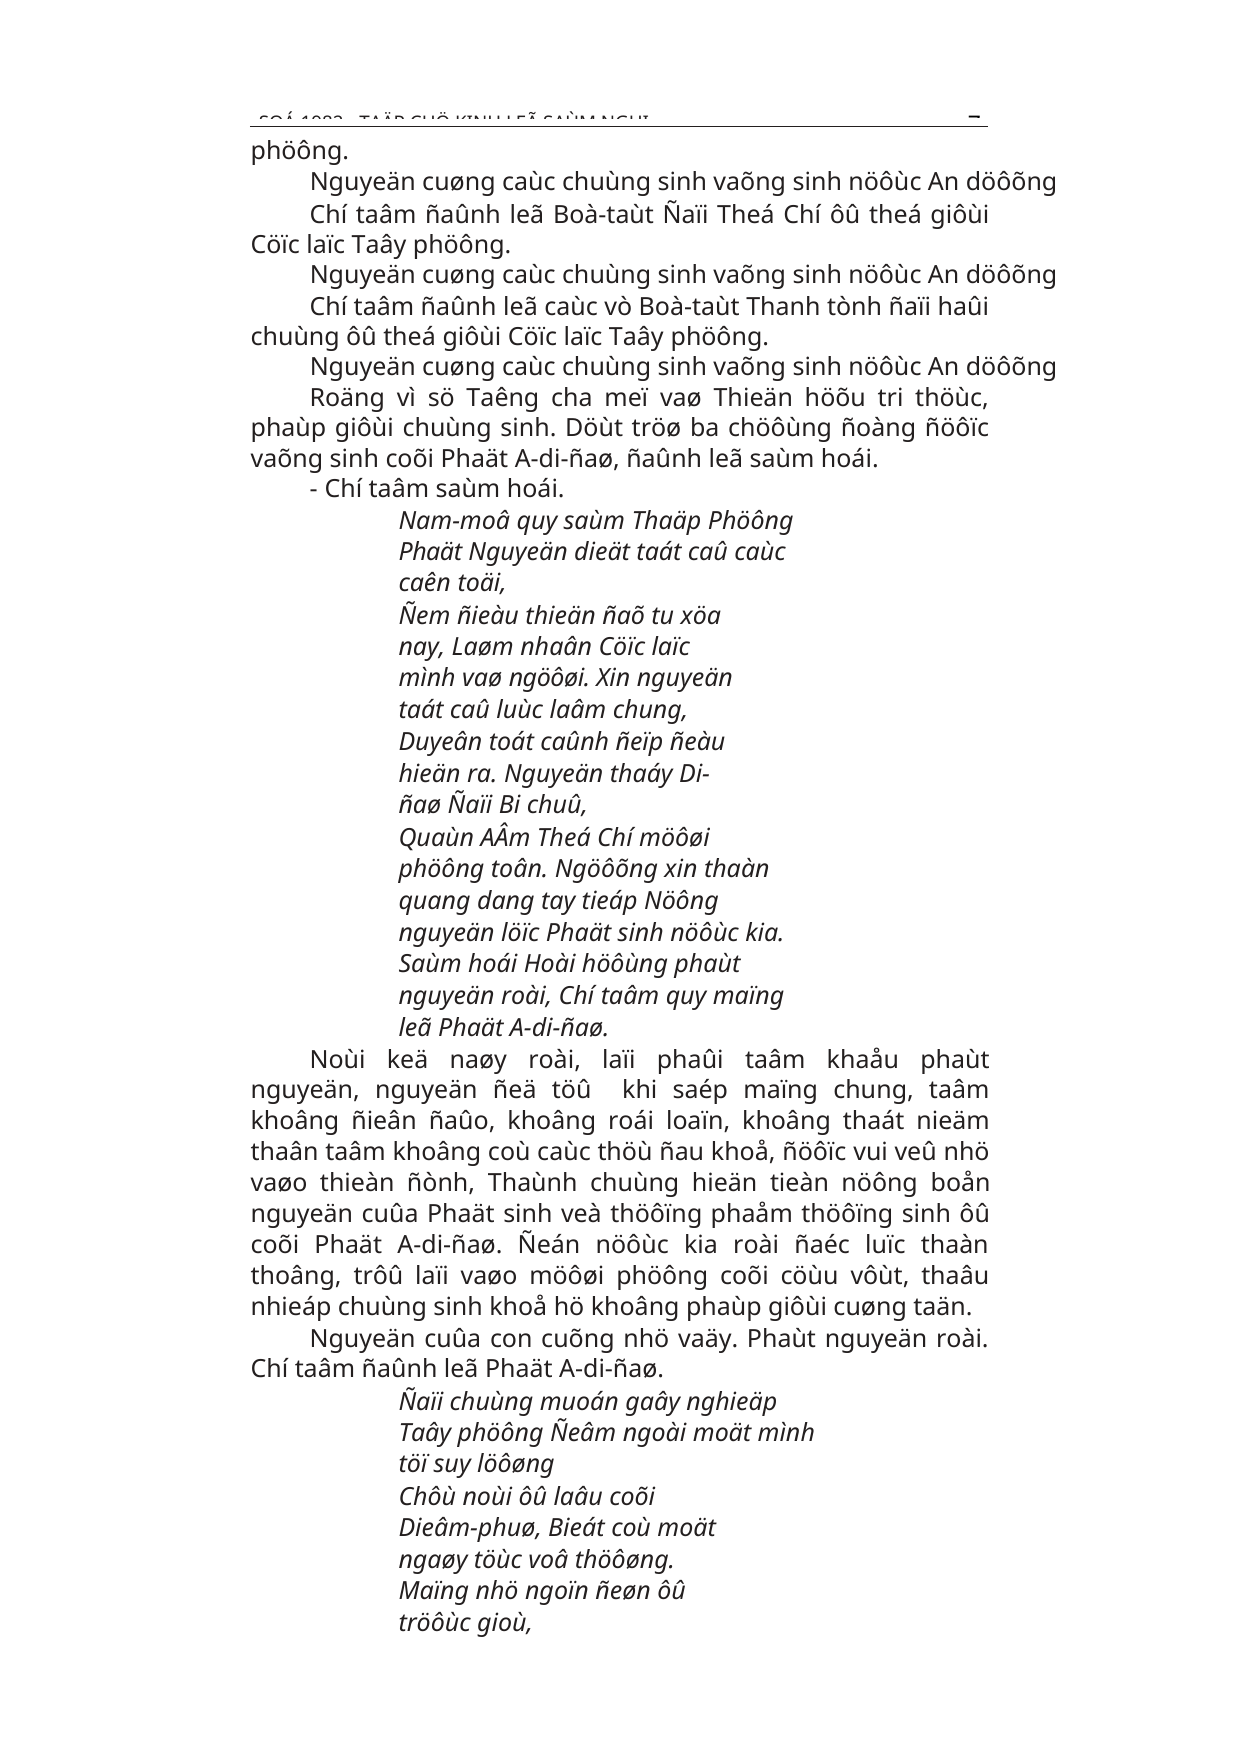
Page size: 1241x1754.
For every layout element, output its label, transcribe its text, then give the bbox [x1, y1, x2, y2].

text Quaùn AÂm Theá Chí möôøi phöông toân. Ngöôõng xin thaàn quang dang tay tieáp Nöông nguyeän löïc Phaät sinh nöôùc kia. Saùm hoái Hoài höôùng phaùt nguyeän roài, Chí taâm quy maïng leã Phaät A-di-ñaø. [398, 821, 788, 1043]
text phöông. [250, 134, 1092, 166]
text Chí taâm ñaûnh leã Boà-taùt Ñaïi Theá Chí ôû theá giôùi Cöïc laïc Taây phöông. [250, 198, 990, 260]
list Chí taâm saùm hoái. [309, 475, 1092, 504]
text Chôù noùi ôû laâu coõi Dieâm-phuø, Bieát coù moät ngaøy töùc voâ thöôøng. Maïng nhö ngoïn ñeøn ôû tröôùc gioù, [398, 1480, 731, 1639]
text Noùi keä naøy roài, laïi phaûi taâm khaåu phaùt nguyeän, nguyeän ñeä töû khi saép maïng chung, taâm khoâng ñieân ñaûo, khoâng roái loaïn, khoâng thaát nieäm thaân taâm khoâng coù caùc thöù ñau khoå, ñöôïc vui veû nhö vaøo thieàn ñònh, Thaùnh chuùng hieän tieàn nöông boån nguyeän cuûa Phaät sinh veà thöôïng phaåm thöôïng sinh ôû coõi Phaät A-di-ñaø. Ñeán nöôùc kia roài ñaéc luïc thaàn thoâng, trôû laïi vaøo möôøi phöông coõi cöùu vôùt, thaâu nhieáp chuùng sinh khoå hö khoâng phaùp giôùi cuøng taän. [250, 1044, 990, 1323]
text Nguyeän cuøng caùc chuùng sinh vaõng sinh nöôùc An döôõng [309, 260, 1092, 289]
text Nguyeän cuøng caùc chuùng sinh vaõng sinh nöôùc An döôõng [309, 166, 1092, 197]
text Ñaïi chuùng muoán gaây nghieäp Taây phöông Ñeâm ngoài moät mình töï suy löôøng [398, 1385, 817, 1480]
text Nguyeän cuûa con cuõng nhö vaäy. Phaùt nguyeän roài. Chí taâm ñaûnh leã Phaät A-di-ñaø. [250, 1323, 989, 1385]
text Roäng vì sö Taêng cha meï vaø Thieän höõu tri thöùc, phaùp giôùi chuùng sinh. Döùt tröø ba chöôùng ñoàng ñöôïc vaõng sinh coõi Phaät A-di-ñaø, ñaûnh leã saùm hoái. [250, 382, 990, 475]
text Chí taâm ñaûnh leã caùc vò Boà-taùt Thanh tònh ñaïi haûi chuùng ôû theá giôùi Cöïc laïc Taây phöông. [250, 290, 990, 352]
text Nguyeän cuøng caùc chuùng sinh vaõng sinh nöôùc An döôõng [309, 352, 1092, 381]
text Ñem ñieàu thieän ñaõ tu xöa nay, Laøm nhaân Cöïc laïc mình vaø ngöôøi. Xin nguyeän taát caû luùc laâm chung, Duyeân toát caûnh ñeïp ñeàu hieän ra. Nguyeän thaáy Di-ñaø Ñaïi Bi chuû, [398, 599, 747, 821]
text Nam-moâ quy saùm Thaäp Phöông Phaät Nguyeän dieät taát caû caùc caên toäi, [398, 505, 836, 599]
